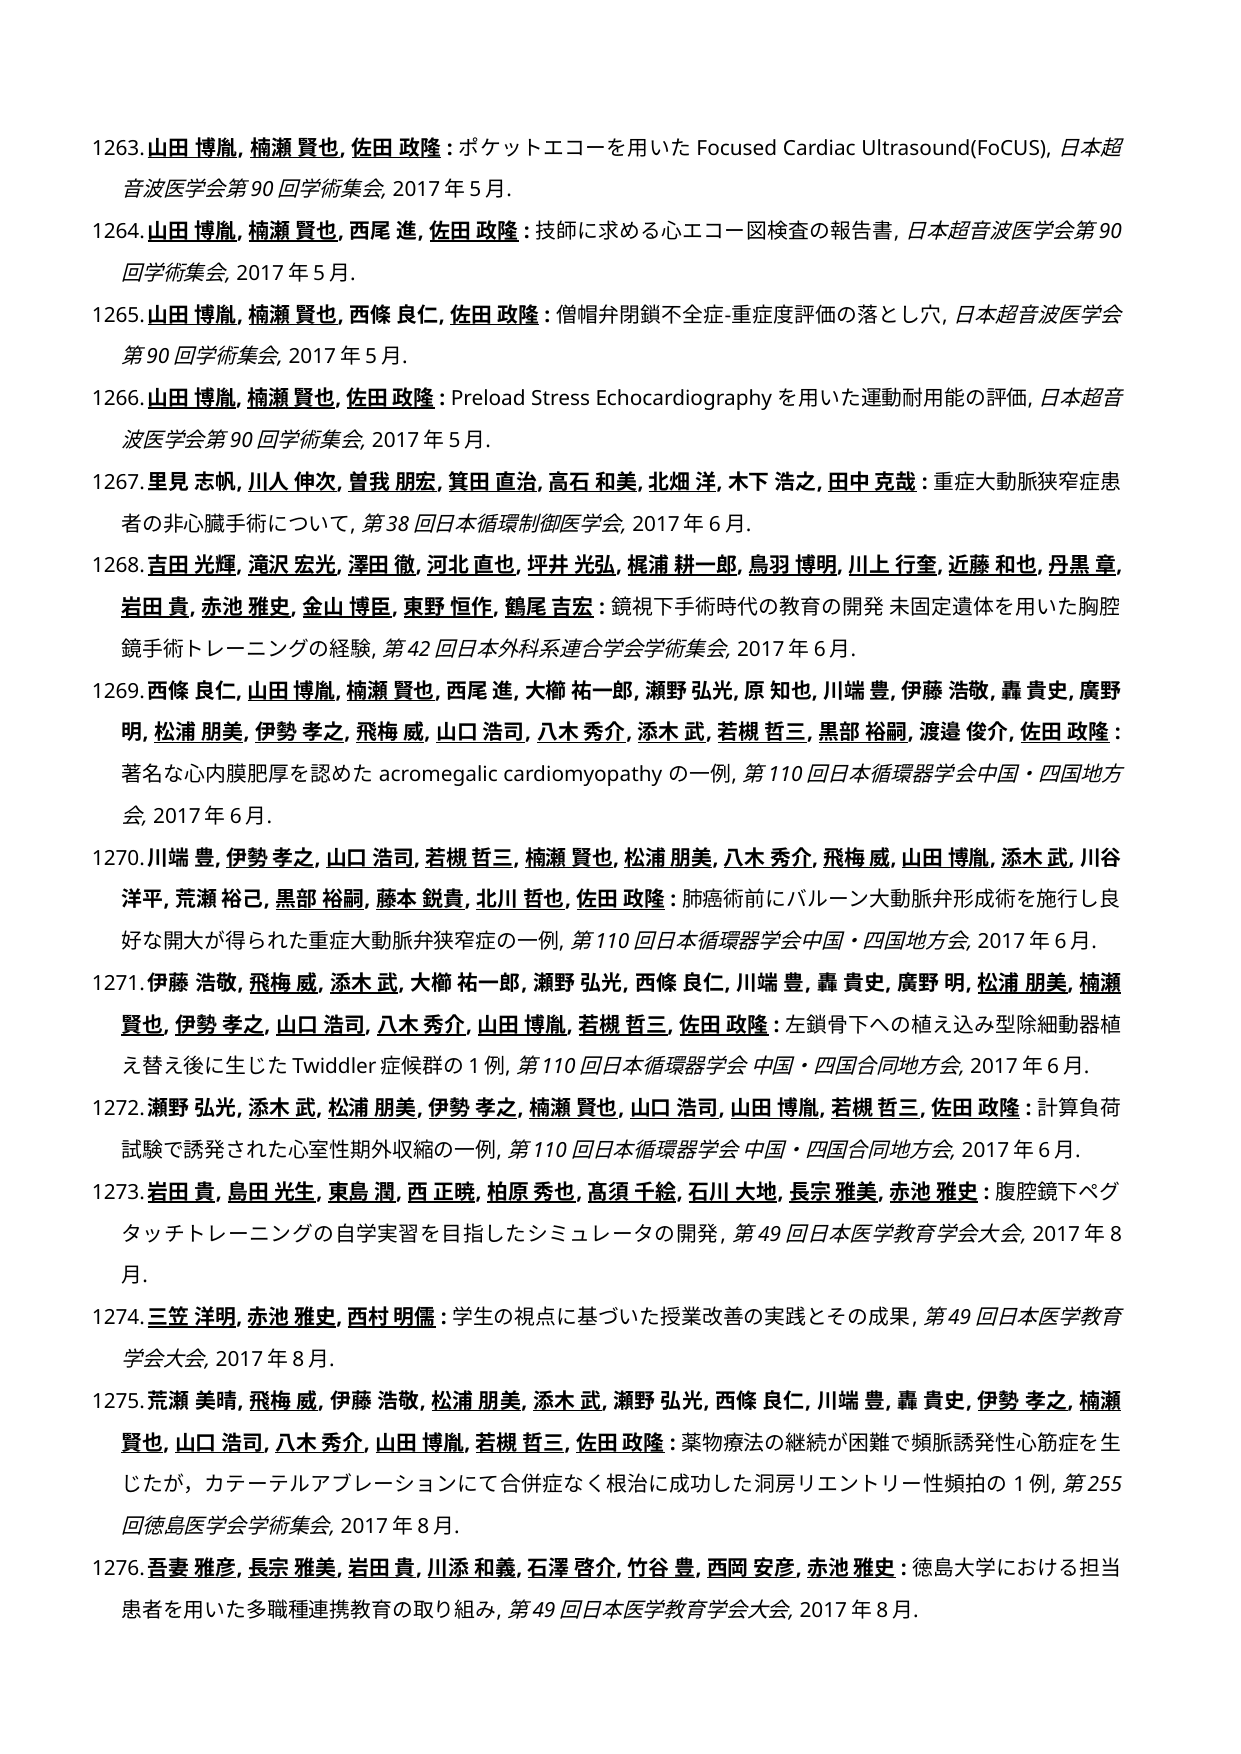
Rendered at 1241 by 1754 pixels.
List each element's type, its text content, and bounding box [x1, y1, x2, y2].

list 瀬野 弘光, 添木 武, 松浦 朋美, 伊勢 孝之, 楠瀬 賢也, 山口 浩司, 山田 博胤, 若槻 哲三, 佐田 政隆 : 計算負荷試験で誘発された心室性期外収縮の一例, 第110回日本循環器学会 中国・四国合同地方会, 2017年6月. [92, 1086, 1122, 1169]
list 川端 豊, 伊勢 孝之, 山口 浩司, 若槻 哲三, 楠瀬 賢也, 松浦 朋美, 八木 秀介, 飛梅 威, 山田 博胤, 添木 武, 川谷 洋平, 荒瀬 裕己, 黒部 裕嗣, 藤本 鋭貴, 北川 哲也, 佐田 政隆 : 肺癌術前にバルーン大動脈弁形成術を施行し良好な開大が得られた重症大動脈弁狭窄症の一例, 第110回日本循環器学会中国・四国地方会, 2017年6月. [92, 835, 1122, 961]
list 西條 良仁, 山田 博胤, 楠瀬 賢也, 西尾 進, 大櫛 祐一郎, 瀬野 弘光, 原 知也, 川端 豊, 伊藤 浩敬, 轟 貴史, 廣野 明, 松浦 朋美, 伊勢 孝之, 飛梅 威, 山口 浩司, 八木 秀介, 添木 武, 若槻 哲三, 黒部 裕嗣, 渡邉 俊介, 佐田 政隆 : 著名な心内膜肥厚を認めた acromegalic cardiomyopathy の一例, 第110回日本循環器学会中国・四国地方会, 2017年6月. [92, 668, 1122, 835]
list 里見 志帆, 川人 伸次, 曽我 朋宏, 箕田 直治, 高石 和美, 北畑 洋, 木下 浩之, 田中 克哉 : 重症大動脈狭窄症患者の非心臓手術について, 第38回日本循環制御医学会, 2017年6月. [92, 459, 1122, 543]
list 山田 博胤, 楠瀬 賢也, 西尾 進, 佐田 政隆 : 技師に求める心エコー図検査の報告書, 日本超音波医学会第90回学術集会, 2017年5月. [92, 209, 1122, 292]
list 三笠 洋明, 赤池 雅史, 西村 明儒 : 学生の視点に基づいた授業改善の実践とその成果, 第49回日本医学教育学会大会, 2017年8月. [92, 1295, 1122, 1378]
list 岩田 貴, 島田 光生, 東島 潤, 西 正暁, 柏原 秀也, 髙須 千絵, 石川 大地, 長宗 雅美, 赤池 雅史 : 腹腔鏡下ペグタッチトレーニングの自学実習を目指したシミュレータの開発, 第49回日本医学教育学会大会, 2017年8月. [92, 1169, 1122, 1295]
list 吾妻 雅彦, 長宗 雅美, 岩田 貴, 川添 和義, 石澤 啓介, 竹谷 豊, 西岡 安彦, 赤池 雅史 : 徳島大学における担当患者を用いた多職種連携教育の取り組み, 第49回日本医学教育学会大会, 2017年8月. [92, 1545, 1122, 1629]
list 山田 博胤, 楠瀬 賢也, 佐田 政隆 : ポケットエコーを用いたFocused Cardiac Ultrasound(FoCUS), 日本超音波医学会第90回学術集会, 2017年5月. [92, 125, 1122, 209]
list 吉田 光輝, 滝沢 宏光, 澤田 徹, 河北 直也, 坪井 光弘, 梶浦 耕一郎, 鳥羽 博明, 川上 行奎, 近藤 和也, 丹黒 章, 岩田 貴, 赤池 雅史, 金山 博臣, 東野 恒作, 鶴尾 吉宏 : 鏡視下手術時代の教育の開発 未固定遺体を用いた胸腔鏡手術トレーニングの経験, 第42回日本外科系連合学会学術集会, 2017年6月. [92, 543, 1122, 668]
list 伊藤 浩敬, 飛梅 威, 添木 武, 大櫛 祐一郎, 瀬野 弘光, 西條 良仁, 川端 豊, 轟 貴史, 廣野 明, 松浦 朋美, 楠瀬 賢也, 伊勢 孝之, 山口 浩司, 八木 秀介, 山田 博胤, 若槻 哲三, 佐田 政隆 : 左鎖骨下への植え込み型除細動器植え替え後に生じたTwiddler症候群の1例, 第110回日本循環器学会 中国・四国合同地方会, 2017年6月. [92, 961, 1122, 1086]
list 山田 博胤, 楠瀬 賢也, 西條 良仁, 佐田 政隆 : 僧帽弁閉鎖不全症-重症度評価の落とし穴, 日本超音波医学会第90回学術集会, 2017年5月. [92, 292, 1122, 376]
list 山田 博胤, 楠瀬 賢也, 佐田 政隆 : Preload Stress Echocardiography を用いた運動耐用能の評価, 日本超音波医学会第90回学術集会, 2017年5月. [92, 376, 1122, 459]
list 荒瀬 美晴, 飛梅 威, 伊藤 浩敬, 松浦 朋美, 添木 武, 瀬野 弘光, 西條 良仁, 川端 豊, 轟 貴史, 伊勢 孝之, 楠瀬 賢也, 山口 浩司, 八木 秀介, 山田 博胤, 若槻 哲三, 佐田 政隆 : 薬物療法の継続が困難で頻脈誘発性心筋症を生じたが，カテーテルアブレーションにて合併症なく根治に成功した洞房リエントリー性頻拍の1例, 第255回徳島医学会学術集会, 2017年8月. [92, 1378, 1122, 1545]
